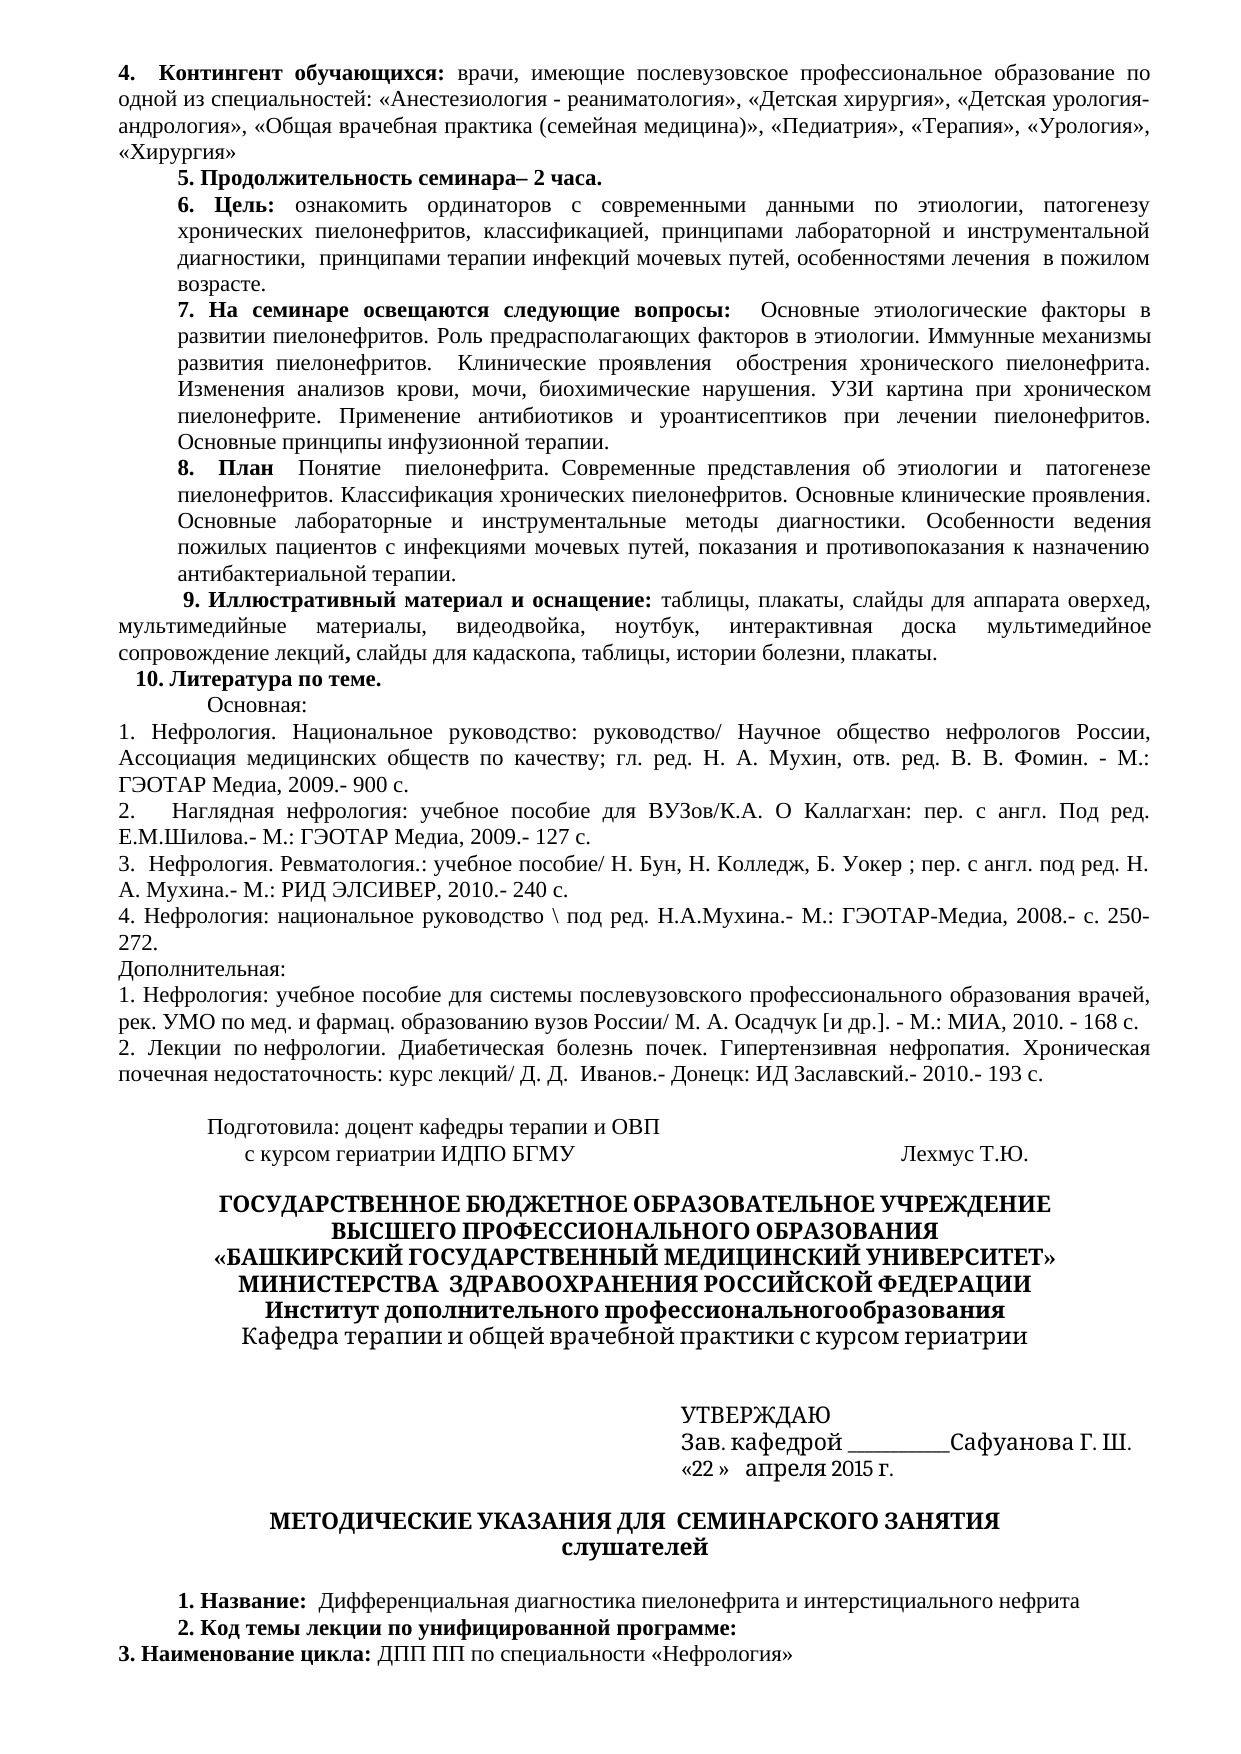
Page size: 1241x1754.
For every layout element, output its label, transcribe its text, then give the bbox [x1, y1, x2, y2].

text Кафедра терапии и общей врачебной практики с курсом гериатрии [118, 1324, 1152, 1350]
text 1. Название: Дифференциальная диагностика пиелонефрита и интерстициального нефрита [177, 1588, 1152, 1614]
text Институт дополнительного профессиональногообразования [118, 1298, 1152, 1324]
text ГОСУДАРСТВЕННОЕ БЮДЖЕТНОЕ ОБРАЗОВАТЕЛЬНОЕ УЧРЕЖДЕНИЕ [118, 1192, 1152, 1219]
text 4. Контингент обучающихся: врачи, имеющие послевузовское профессиональное образование по одной из специальностей: «Анестезиология - реаниматология», «Детская хирургия», «Детская урология-андрология», «Общая врачебная практика (семейная медицина)», «Педиатрия», «Терапия», «Урология», «Хирургия» [118, 59, 1152, 164]
text 2. Наглядная нефрология: учебное пособие для ВУЗов/К.А. О Каллагхан: пер. с англ. Под ред. Е.М.Шилова.- М.: ГЭОТАР Медиа, 2009.- 127 с. [118, 797, 1152, 850]
text 6. Цель: ознакомить ординаторов с современными данными по этиологии, патогенезу хронических пиелонефритов, классификацией, принципами лабораторной и инструментальной диагностики, принципами терапии инфекций мочевых путей, особенностями лечения в пожилом возрасте. [177, 191, 1152, 296]
text с курсом гериатрии ИДПО БГМУ Лехмус Т.Ю. [244, 1139, 1152, 1166]
text УТВЕРЖДАЮ [681, 1403, 1152, 1429]
text 9. Иллюстративный материал и оснащение: таблицы, плакаты, слайды для аппарата оверхед, мультимедийные материалы, видеодвойка, ноутбук, интерактивная доска мультимедийное сопровождение лекций, слайды для кадаскопа, таблицы, истории болезни, плакаты. [118, 586, 1152, 665]
text 1. Нефрология. Национальное руководство: руководство/ Научное общество нефрологов России, Ассоциация медицинских обществ по качеству; гл. ред. Н. А. Мухин, отв. ред. В. В. Фомин. - М.: ГЭОТАР Медиа, 2009.- 900 с. [118, 718, 1152, 797]
text 3. Нефрология. Ревматология.: учебное пособие/ Н. Бун, Н. Колледж, Б. Уокер ; пер. с англ. под ред. Н. А. Мухина.- М.: РИД ЭЛСИВЕР, 2010.- 240 с. [118, 850, 1152, 902]
text МИНИСТЕРСТВА ЗДРАВООХРАНЕНИЯ РОССИЙСКОЙ ФЕДЕРАЦИИ [118, 1271, 1152, 1298]
text 5. Продолжительность семинара– 2 часа. [177, 164, 1152, 191]
text 10. Литература по теме. [118, 665, 1152, 692]
text слушателей [118, 1535, 1152, 1561]
text 4. Нефрология: национальное руководство \ под ред. Н.А.Мухина.- М.: ГЭОТАР-Медиа, 2008.- с. 250-272. [118, 902, 1152, 955]
text 2. Лекции по нефрологии. Диабетическая болезнь почек. Гипертензивная нефропатия. Хроническая почечная недостаточность: курс лекций/ Д. Д. Иванов.- Донецк: ИД Заславский.- 2010.- 193 с. [118, 1034, 1152, 1087]
text Подготовила: доцент кафедры терапии и ОВП [207, 1113, 1152, 1139]
text 2. Код темы лекции по унифицированной программе: [177, 1614, 1152, 1640]
text 3. Наименование цикла: ДПП ПП по специальности «Нефрология» [118, 1640, 1152, 1667]
text МЕТОДИЧЕСКИЕ УКАЗАНИЯ ДЛЯ СЕМИНАРСКОГО ЗАНЯТИЯ [118, 1508, 1152, 1535]
text 8. План Понятие пиелонефрита. Современные представления об этиологии и патогенезе пиелонефритов. Классификация хронических пиелонефритов. Основные клинические проявления. Основные лабораторные и инструментальные методы диагностики. Особенности ведения пожилых пациентов с инфекциями мочевых путей, показания и противопоказания к назначению антибактериальной терапии. [177, 454, 1152, 586]
text Основная: [207, 692, 1152, 718]
text ВЫСШЕГО ПРОФЕССИОНАЛЬНОГО ОБРАЗОВАНИЯ [118, 1219, 1152, 1245]
text Зав. кафедрой ____________Сафуанова Г. Ш. [681, 1429, 1152, 1456]
text Дополнительная: [118, 955, 1152, 981]
text 1. Нефрология: учебное пособие для системы послевузовского профессионального образования врачей, рек. УМО по мед. и фармац. образованию вузов России/ М. А. Осадчук [и др.]. - М.: МИА, 2010. - 168 с. [118, 981, 1152, 1034]
text 7. На семинаре освещаются следующие вопросы: Основные этиологические факторы в развитии пиелонефритов. Роль предрасполагающих факторов в этиологии. Иммунные механизмы развития пиелонефритов. Клинические проявления обострения хронического пиелонефрита. Изменения анализов крови, мочи, биохимические нарушения. УЗИ картина при хроническом пиелонефрите. Применение антибиотиков и уроантисептиков при лечении пиелонефритов. Основные принципы инфузионной терапии. [177, 296, 1152, 454]
text «БАШКИРСКИЙ ГОСУДАРСТВЕННЫЙ МЕДИЦИНСКИЙ УНИВЕРСИТЕТ» [118, 1245, 1152, 1271]
text «22 » апреля 2015 г. [681, 1456, 1152, 1482]
